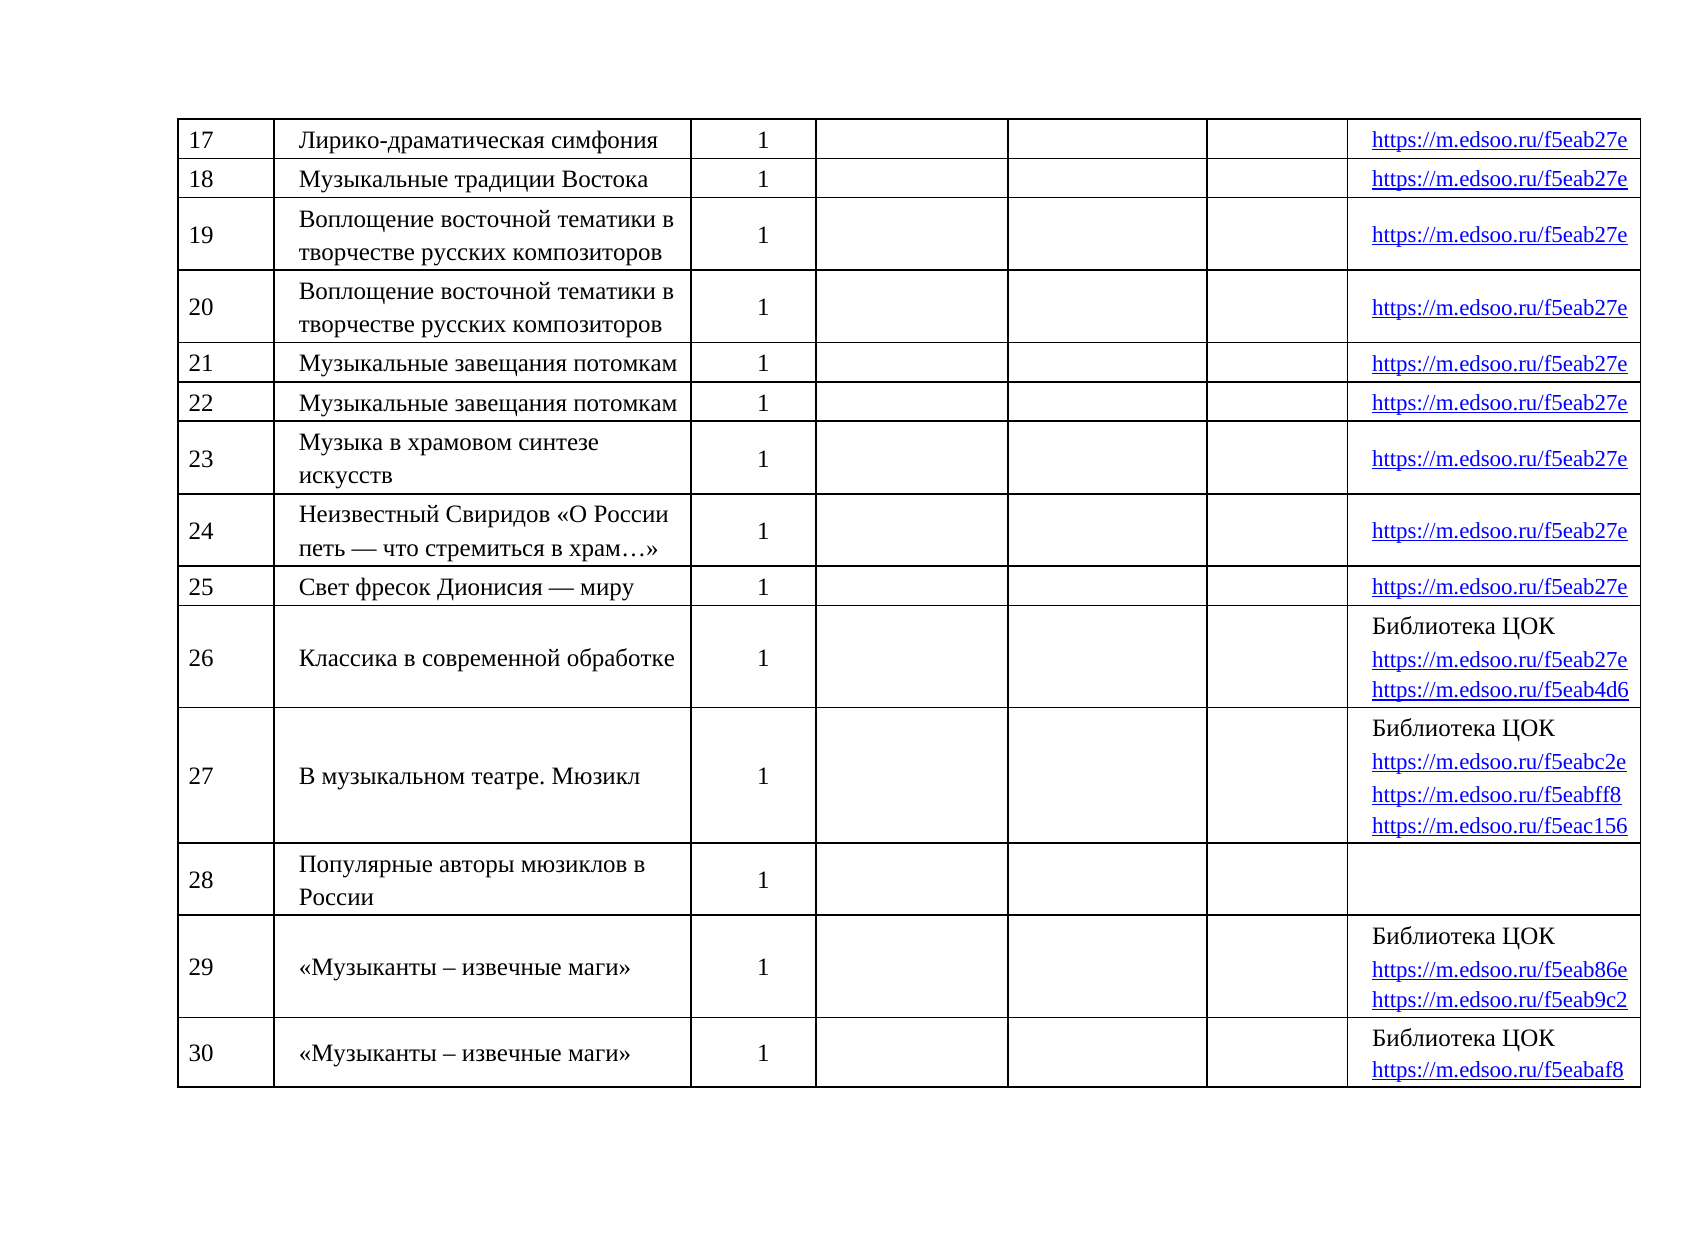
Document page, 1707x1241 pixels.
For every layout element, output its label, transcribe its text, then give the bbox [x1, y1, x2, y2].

table_cell [1009, 495, 1206, 565]
table_cell [817, 120, 1007, 157]
table_cell Воплощение восточной тематики в творчестве русских композиторов [275, 271, 690, 342]
table_cell «Музыканты – извечные маги» [275, 1018, 690, 1086]
table_cell 20 [179, 271, 273, 342]
table_cell Музыкальные завещания потомкам [275, 343, 690, 381]
table_cell [1009, 1018, 1206, 1086]
table_cell Воплощение восточной тематики в творчестве русских композиторов [275, 198, 690, 269]
table_cell [817, 606, 1007, 707]
table_cell Неизвестный Свиридов «О России петь — что стремиться в храм…» [275, 495, 690, 565]
table_cell [817, 495, 1007, 565]
table_cell 1 [692, 844, 815, 914]
table_cell Популярные авторы мюзиклов в России [275, 844, 690, 914]
table_cell [1009, 383, 1206, 420]
table_cell [817, 198, 1007, 269]
table_cell [817, 916, 1007, 1017]
table_cell 1 [692, 606, 815, 707]
table_cell Библиотека ЦОК https://m.edsoo.ru/f5eabc2e https://m.edsoo.ru/f5eabff8 https://m.edsoo.ru/f5eac156 [1348, 708, 1640, 842]
table_cell 1 [692, 916, 815, 1017]
table_cell Библиотека ЦОК https://m.edsoo.ru/f5eab27e https://m.edsoo.ru/f5eab4d6 [1348, 606, 1640, 707]
table_cell 1 [692, 198, 815, 269]
table_cell [817, 567, 1007, 604]
table_cell [817, 271, 1007, 342]
table_cell Лирико-драматическая симфония [275, 120, 690, 157]
table_cell 24 [179, 495, 273, 565]
table_cell [817, 159, 1007, 197]
table_cell 27 [179, 708, 273, 842]
table_cell [1009, 159, 1206, 197]
table_cell [1009, 916, 1206, 1017]
table_cell Музыкальные завещания потомкам [275, 383, 690, 420]
table_cell [1009, 422, 1206, 493]
table_cell [1208, 708, 1347, 842]
table_cell 1 [692, 495, 815, 565]
table_cell [1208, 343, 1347, 381]
table_cell 1 [692, 1018, 815, 1086]
table_cell [1009, 567, 1206, 604]
table_cell Музыкальные традиции Востока [275, 159, 690, 197]
table_cell [1208, 422, 1347, 493]
table_cell https://m.edsoo.ru/f5eab27e [1348, 422, 1640, 493]
table_cell [1208, 606, 1347, 707]
table_cell [1009, 844, 1206, 914]
table_cell https://m.edsoo.ru/f5eab27e [1348, 383, 1640, 420]
table_cell Свет фресок Дионисия — миру [275, 567, 690, 604]
table_cell [1208, 495, 1347, 565]
table_cell Классика в современной обработке [275, 606, 690, 707]
table_cell [1009, 120, 1206, 157]
table_cell 25 [179, 567, 273, 604]
table_cell [1009, 198, 1206, 269]
table_cell [1009, 343, 1206, 381]
table_cell 1 [692, 120, 815, 157]
table_cell 30 [179, 1018, 273, 1086]
table_cell https://m.edsoo.ru/f5eab27e [1348, 343, 1640, 381]
table_cell 26 [179, 606, 273, 707]
table_cell [1208, 383, 1347, 420]
table_cell https://m.edsoo.ru/f5eab27e [1348, 567, 1640, 604]
table_cell [1348, 844, 1640, 914]
table_cell [1208, 844, 1347, 914]
table_cell 22 [179, 383, 273, 420]
table_cell 28 [179, 844, 273, 914]
table_cell https://m.edsoo.ru/f5eab27e [1348, 495, 1640, 565]
table_cell 1 [692, 159, 815, 197]
table_cell [817, 1018, 1007, 1086]
table_cell 17 [179, 120, 273, 157]
table_cell 1 [692, 708, 815, 842]
table_cell Библиотека ЦОК https://m.edsoo.ru/f5eab86e https://m.edsoo.ru/f5eab9c2 [1348, 916, 1640, 1017]
table_cell [1009, 271, 1206, 342]
table_cell 1 [692, 567, 815, 604]
table_cell [1208, 159, 1347, 197]
table_cell 1 [692, 383, 815, 420]
table_cell [817, 708, 1007, 842]
table_cell В музыкальном театре. Мюзикл [275, 708, 690, 842]
table_cell [817, 343, 1007, 381]
table_cell [1208, 1018, 1347, 1086]
table_cell [817, 844, 1007, 914]
table_cell [817, 422, 1007, 493]
table_cell [1009, 708, 1206, 842]
table_cell 29 [179, 916, 273, 1017]
table_cell 23 [179, 422, 273, 493]
table_cell https://m.edsoo.ru/f5eab27e [1348, 198, 1640, 269]
table_cell 1 [692, 422, 815, 493]
table_cell [1208, 567, 1347, 604]
table_cell «Музыканты – извечные маги» [275, 916, 690, 1017]
table_cell [1208, 198, 1347, 269]
table_cell 21 [179, 343, 273, 381]
table_cell [1009, 606, 1206, 707]
table_cell [1208, 120, 1347, 157]
table_cell [1208, 916, 1347, 1017]
table_cell https://m.edsoo.ru/f5eab27e [1348, 271, 1640, 342]
table_cell [817, 383, 1007, 420]
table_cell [1348, 120, 1640, 157]
table_cell 1 [692, 343, 815, 381]
table_cell Библиотека ЦОК https://m.edsoo.ru/f5eabaf8 [1348, 1018, 1640, 1086]
table_cell 1 [692, 271, 815, 342]
table_cell Музыка в храмовом синтезе искусств [275, 422, 690, 493]
table_cell https://m.edsoo.ru/f5eab27e [1348, 159, 1640, 197]
table_cell [1208, 271, 1347, 342]
table_cell 19 [179, 198, 273, 269]
table_cell 18 [179, 159, 273, 197]
